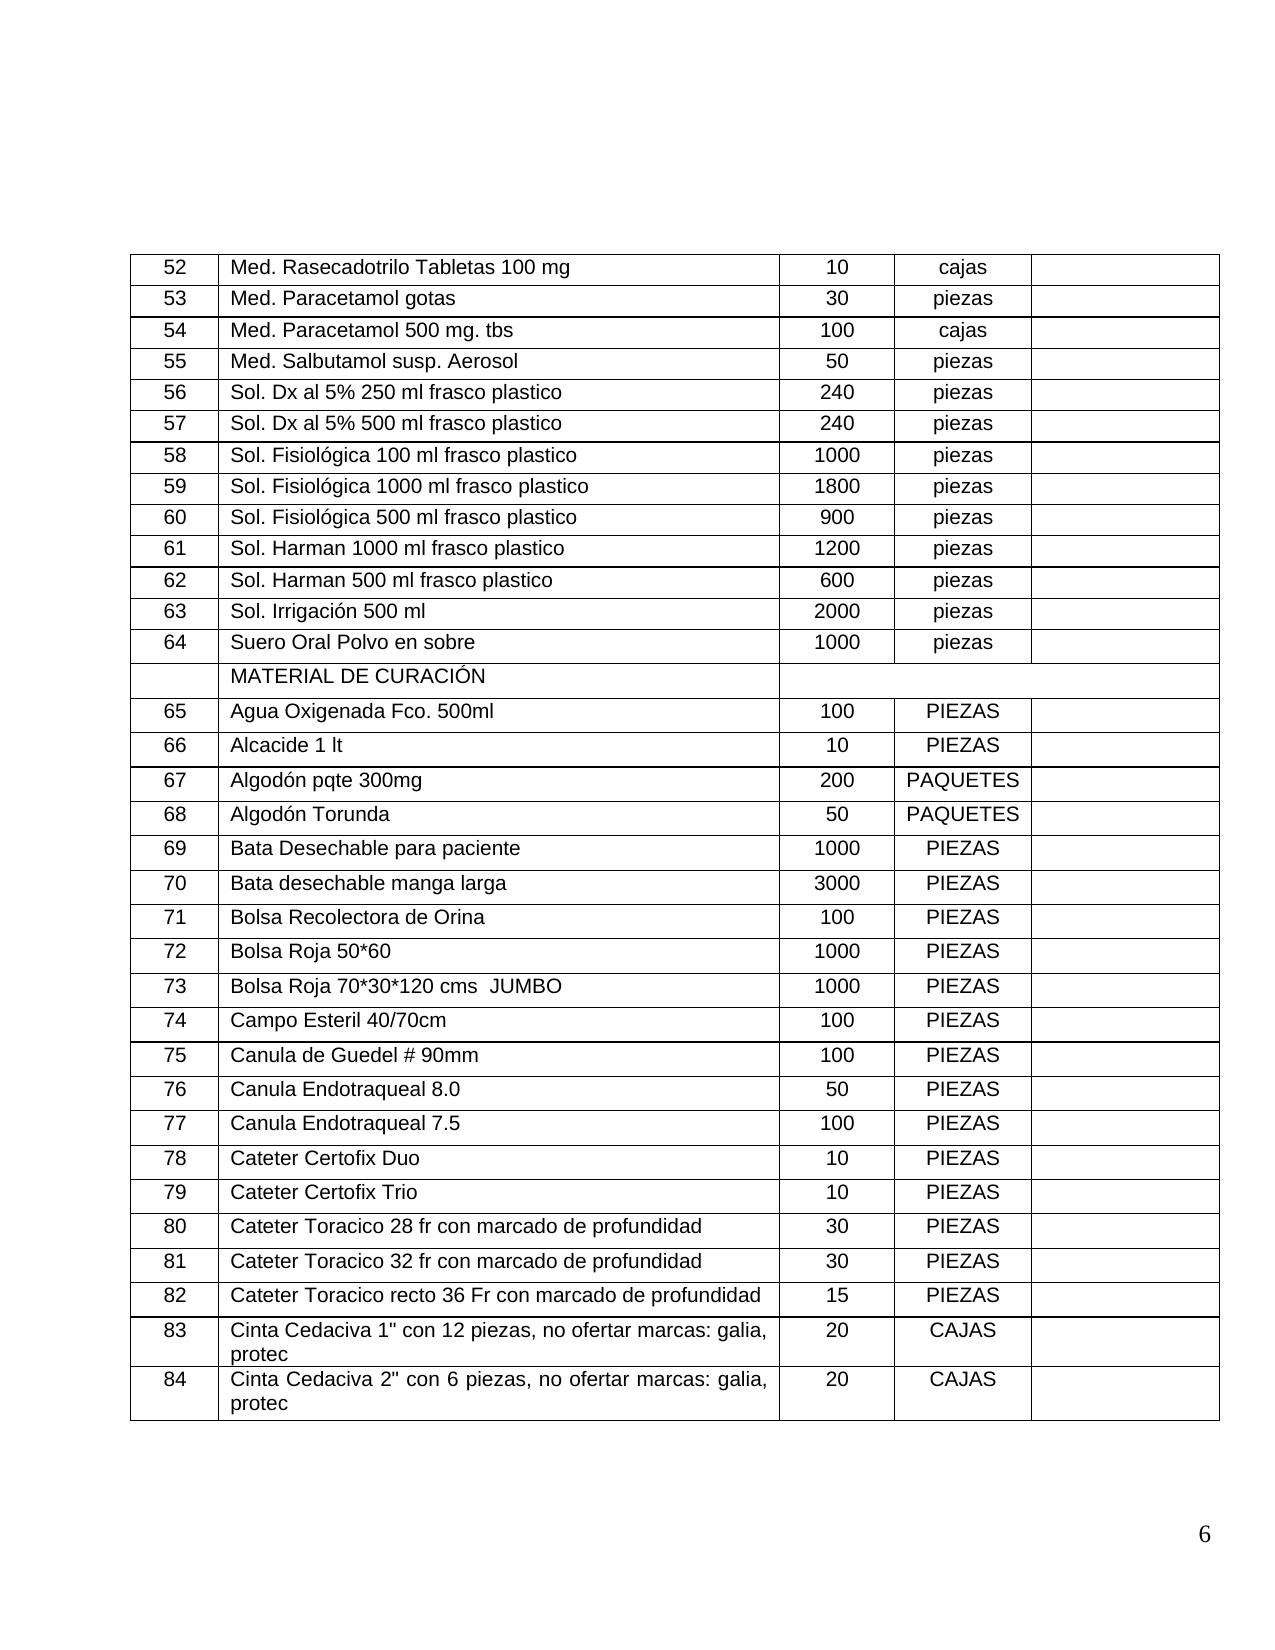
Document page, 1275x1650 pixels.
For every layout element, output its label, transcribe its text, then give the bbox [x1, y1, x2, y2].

table_cell 66 [131, 733, 218, 766]
table_cell PIEZAS [895, 1180, 1031, 1213]
table_cell 74 [131, 1008, 218, 1041]
table_cell 200 [780, 768, 894, 801]
table_cell Cateter Certofix Duo [219, 1146, 779, 1179]
table_cell 100 [780, 699, 894, 732]
table_cell 67 [131, 768, 218, 801]
table_cell [1032, 630, 1219, 663]
table_cell 56 [131, 380, 218, 410]
table_cell Cateter Toracico recto 36 Fr con marcado de profundidad [219, 1283, 779, 1316]
table_cell Algodón Torunda [219, 802, 779, 835]
table_cell 83 [131, 1318, 218, 1366]
table_cell piezas [895, 599, 1031, 629]
table_cell Cateter Toracico 32 fr con marcado de profundidad [219, 1249, 779, 1282]
table_cell PAQUETES [895, 802, 1031, 835]
table_cell [1032, 255, 1219, 285]
table_cell [1032, 1008, 1219, 1041]
table_cell Med. Rasecadotrilo Tabletas 100 mg [219, 255, 779, 285]
table_cell [1032, 1367, 1219, 1420]
table_cell 2000 [780, 599, 894, 629]
table_cell Med. Paracetamol 500 mg. tbs [219, 318, 779, 348]
table_cell [1032, 974, 1219, 1007]
table_cell [131, 664, 218, 698]
table_cell Canula Endotraqueal 8.0 [219, 1077, 779, 1110]
table_cell [1032, 1283, 1219, 1316]
table_cell 3000 [780, 871, 894, 904]
table_cell 76 [131, 1077, 218, 1110]
table_cell 52 [131, 255, 218, 285]
table_cell piezas [895, 505, 1031, 535]
table_cell [1032, 733, 1219, 766]
table_cell 70 [131, 871, 218, 904]
table_cell 59 [131, 474, 218, 504]
table_cell piezas [895, 349, 1031, 379]
table_cell piezas [895, 411, 1031, 441]
table_cell Algodón pqte 300mg [219, 768, 779, 801]
table_cell PIEZAS [895, 1111, 1031, 1144]
table_cell 71 [131, 905, 218, 938]
table_cell 100 [780, 1008, 894, 1041]
table_cell [1032, 1043, 1219, 1076]
table_cell [1032, 443, 1219, 473]
table_cell 77 [131, 1111, 218, 1144]
table_cell 15 [780, 1283, 894, 1316]
table_cell [1032, 1111, 1219, 1144]
table_cell 73 [131, 974, 218, 1007]
table_cell 50 [780, 1077, 894, 1110]
table_cell 900 [780, 505, 894, 535]
table_cell 100 [780, 318, 894, 348]
table_cell [1032, 1180, 1219, 1213]
table_cell 20 [780, 1318, 894, 1366]
table_cell piezas [895, 380, 1031, 410]
table_cell cajas [895, 255, 1031, 285]
table_cell [1032, 599, 1219, 629]
table_cell 100 [780, 905, 894, 938]
table_cell piezas [895, 536, 1031, 566]
table_cell 240 [780, 411, 894, 441]
table_cell [1032, 836, 1219, 869]
table_cell Sol. Irrigación 500 ml [219, 599, 779, 629]
table_cell [1032, 871, 1219, 904]
table_cell 53 [131, 286, 218, 316]
table_cell piezas [895, 568, 1031, 598]
table_cell PIEZAS [895, 1249, 1031, 1282]
table_cell [1032, 318, 1219, 348]
table_cell Med. Paracetamol gotas [219, 286, 779, 316]
table_cell PIEZAS [895, 1214, 1031, 1248]
table_cell 72 [131, 939, 218, 973]
table_cell 30 [780, 1249, 894, 1282]
table_cell [1032, 1214, 1219, 1248]
table_cell 1000 [780, 836, 894, 869]
table_cell 69 [131, 836, 218, 869]
table_cell PIEZAS [895, 1146, 1031, 1179]
table_cell 1800 [780, 474, 894, 504]
table_cell 64 [131, 630, 218, 663]
table_cell MATERIAL DE CURACIÓN [219, 664, 779, 698]
table_cell Cinta Cedaciva 2" con 6 piezas, no ofertar marcas: galia, protec [219, 1367, 779, 1420]
table_cell 75 [131, 1043, 218, 1076]
table_cell cajas [895, 318, 1031, 348]
table_cell 84 [131, 1367, 218, 1420]
table_cell Cateter Certofix Trio [219, 1180, 779, 1213]
table_cell Cateter Toracico 28 fr con marcado de profundidad [219, 1214, 779, 1248]
table_cell 1000 [780, 443, 894, 473]
table_cell Sol. Fisiológica 100 ml frasco plastico [219, 443, 779, 473]
table_cell 30 [780, 286, 894, 316]
table_cell 10 [780, 1180, 894, 1213]
table_cell 30 [780, 1214, 894, 1248]
table_cell PAQUETES [895, 768, 1031, 801]
table_cell piezas [895, 443, 1031, 473]
table_cell 60 [131, 505, 218, 535]
table_cell PIEZAS [895, 1077, 1031, 1110]
table_cell [1032, 939, 1219, 973]
table_cell [1032, 1318, 1219, 1366]
table_cell 63 [131, 599, 218, 629]
table_cell [1032, 1077, 1219, 1110]
table_cell [1032, 380, 1219, 410]
table_cell piezas [895, 474, 1031, 504]
table_cell [1032, 568, 1219, 598]
table_cell [1032, 905, 1219, 938]
table_cell 54 [131, 318, 218, 348]
table_cell Bolsa Roja 70*30*120 cms JUMBO [219, 974, 779, 1007]
table_cell 82 [131, 1283, 218, 1316]
table_cell 81 [131, 1249, 218, 1282]
table_cell Bata desechable manga larga [219, 871, 779, 904]
table_cell [1032, 699, 1219, 732]
table_cell PIEZAS [895, 1008, 1031, 1041]
table_cell Canula de Guedel # 90mm [219, 1043, 779, 1076]
table_cell PIEZAS [895, 939, 1031, 973]
table_cell [1032, 286, 1219, 316]
table_cell 61 [131, 536, 218, 566]
table_cell 100 [780, 1043, 894, 1076]
table_cell PIEZAS [895, 1283, 1031, 1316]
table_cell Campo Esteril 40/70cm [219, 1008, 779, 1041]
table_cell 78 [131, 1146, 218, 1179]
table_cell 1000 [780, 974, 894, 1007]
table_cell 79 [131, 1180, 218, 1213]
table_cell 65 [131, 699, 218, 732]
table_cell 80 [131, 1214, 218, 1248]
table_cell [780, 664, 1219, 698]
table_cell 100 [780, 1111, 894, 1144]
table_cell Med. Salbutamol susp. Aerosol [219, 349, 779, 379]
table_cell Bata Desechable para paciente [219, 836, 779, 869]
table_cell Bolsa Recolectora de Orina [219, 905, 779, 938]
table_cell 1000 [780, 630, 894, 663]
table_cell 62 [131, 568, 218, 598]
table_cell PIEZAS [895, 733, 1031, 766]
table_cell 50 [780, 802, 894, 835]
table_cell 57 [131, 411, 218, 441]
table_cell [1032, 349, 1219, 379]
table_cell PIEZAS [895, 974, 1031, 1007]
table_cell PIEZAS [895, 699, 1031, 732]
table_cell Agua Oxigenada Fco. 500ml [219, 699, 779, 732]
table_cell Sol. Harman 1000 ml frasco plastico [219, 536, 779, 566]
table_cell Sol. Harman 500 ml frasco plastico [219, 568, 779, 598]
table_cell [1032, 536, 1219, 566]
table_cell 240 [780, 380, 894, 410]
table_cell CAJAS [895, 1367, 1031, 1420]
table_cell Canula Endotraqueal 7.5 [219, 1111, 779, 1144]
table_cell Bolsa Roja 50*60 [219, 939, 779, 973]
table_cell [1032, 802, 1219, 835]
table_cell 10 [780, 1146, 894, 1179]
table_cell piezas [895, 286, 1031, 316]
table_cell [1032, 474, 1219, 504]
table_cell CAJAS [895, 1318, 1031, 1366]
table_cell PIEZAS [895, 1043, 1031, 1076]
table_cell 600 [780, 568, 894, 598]
table_cell PIEZAS [895, 871, 1031, 904]
table_cell 50 [780, 349, 894, 379]
table_cell 1000 [780, 939, 894, 973]
table_cell 58 [131, 443, 218, 473]
table_cell 20 [780, 1367, 894, 1420]
table_cell [1032, 1249, 1219, 1282]
table_cell Sol. Fisiológica 1000 ml frasco plastico [219, 474, 779, 504]
table_cell Sol. Dx al 5% 250 ml frasco plastico [219, 380, 779, 410]
table_cell Suero Oral Polvo en sobre [219, 630, 779, 663]
table_cell [1032, 411, 1219, 441]
table_cell Alcacide 1 lt [219, 733, 779, 766]
table_cell 68 [131, 802, 218, 835]
table_cell [1032, 1146, 1219, 1179]
table_cell PIEZAS [895, 905, 1031, 938]
table_cell Cinta Cedaciva 1" con 12 piezas, no ofertar marcas: galia, protec [219, 1318, 779, 1366]
table_cell 10 [780, 255, 894, 285]
table_cell 1200 [780, 536, 894, 566]
table_cell Sol. Dx al 5% 500 ml frasco plastico [219, 411, 779, 441]
table_cell PIEZAS [895, 836, 1031, 869]
table_cell Sol. Fisiológica 500 ml frasco plastico [219, 505, 779, 535]
table_cell [1032, 768, 1219, 801]
table_cell 55 [131, 349, 218, 379]
table_cell [1032, 505, 1219, 535]
table_cell piezas [895, 630, 1031, 663]
table_cell 10 [780, 733, 894, 766]
